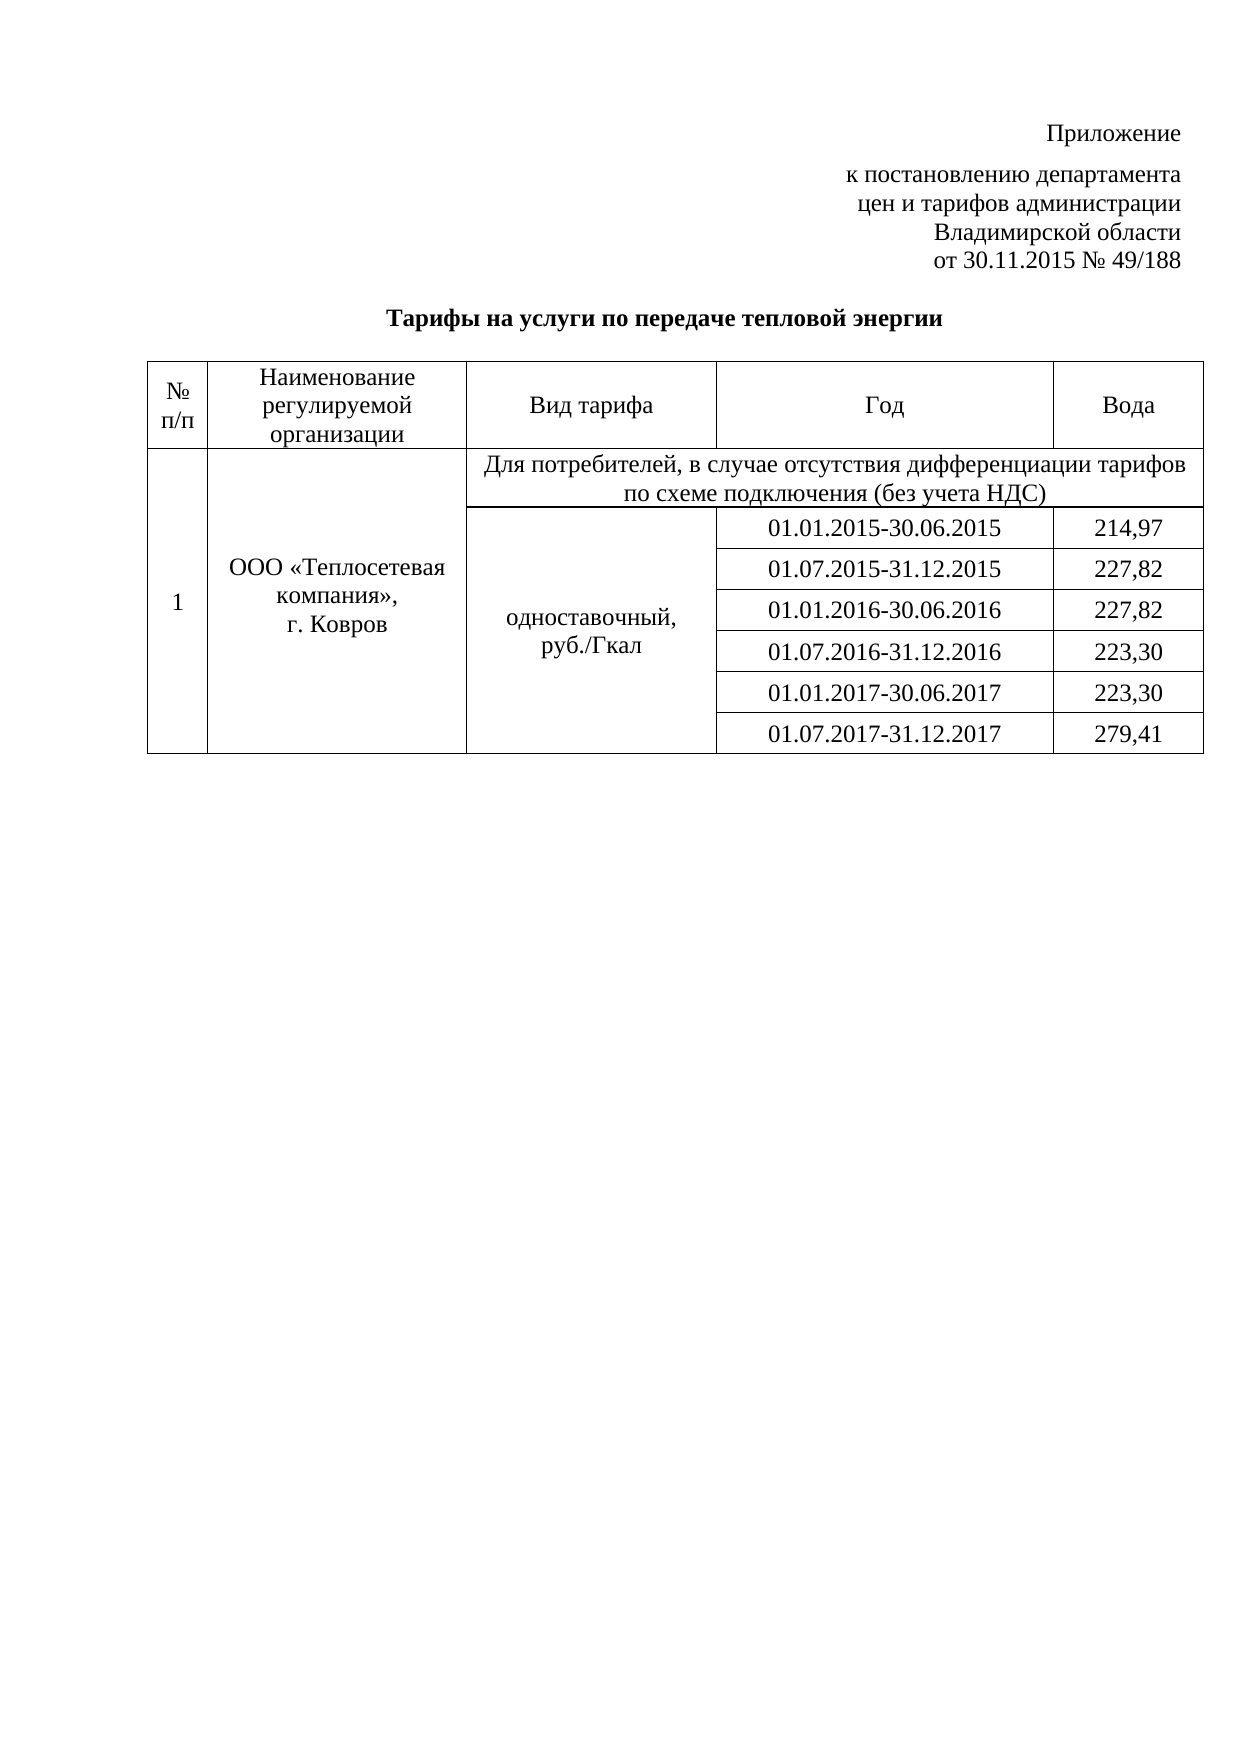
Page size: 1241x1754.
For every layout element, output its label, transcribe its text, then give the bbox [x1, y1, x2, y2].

text Владимирской области [148, 217, 1181, 246]
table_cell одноставочный, руб./Гкал [467, 508, 716, 753]
table_cell 223,30 [1054, 631, 1203, 671]
table_header № п/п [148, 362, 207, 448]
table_header Вид тарифа [467, 362, 716, 448]
table_cell 01.07.2015-31.12.2015 [717, 549, 1053, 589]
table_cell 01.07.2016-31.12.2016 [717, 631, 1053, 671]
table_cell ООО «Теплосетевая компания», г. Ковров [208, 449, 466, 753]
table_cell 227,82 [1054, 549, 1203, 589]
table_header Вода [1054, 362, 1203, 448]
table_cell 223,30 [1054, 672, 1203, 712]
text цен и тарифов администрации [148, 188, 1181, 217]
table_cell 01.01.2017-30.06.2017 [717, 672, 1053, 712]
table_cell 1 [148, 449, 207, 753]
table_cell 227,82 [1054, 590, 1203, 630]
table_cell 214,97 [1054, 508, 1203, 548]
text Приложение [148, 118, 1181, 147]
table_header Год [717, 362, 1053, 448]
table_cell 01.01.2015-30.06.2015 [717, 508, 1053, 548]
table_header Наименование регулируемой организации [208, 362, 466, 448]
table_cell 01.07.2017-31.12.2017 [717, 713, 1053, 753]
text к постановлению департамента [148, 159, 1181, 188]
text Тарифы на услуги по передаче тепловой энергии [148, 303, 1181, 332]
table_cell Для потребителей, в случае отсутствия дифференциации тарифов по схеме подключения (без учета НДС) [467, 449, 1203, 506]
table_cell 279,41 [1054, 713, 1203, 753]
table_cell 01.01.2016-30.06.2016 [717, 590, 1053, 630]
text от 30.11.2015 № 49/188 [148, 246, 1181, 274]
